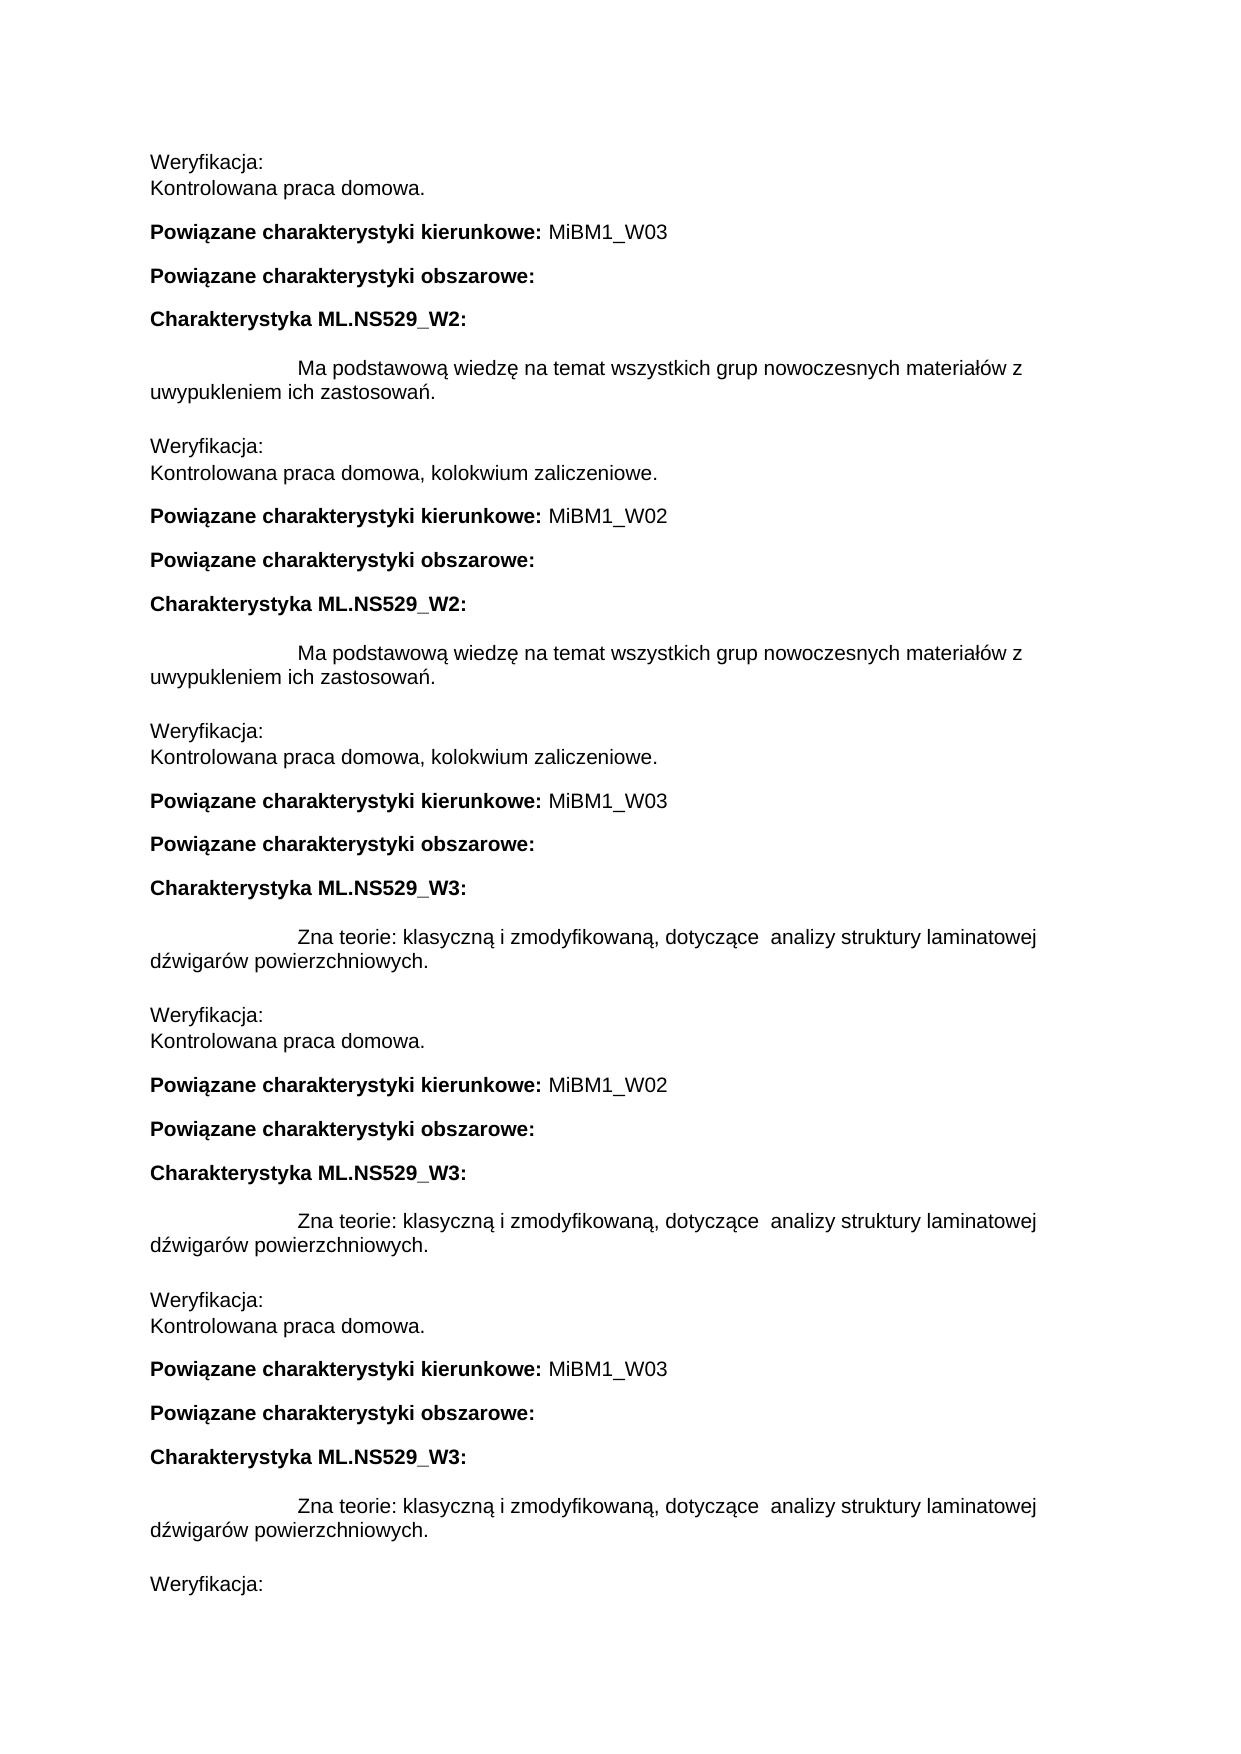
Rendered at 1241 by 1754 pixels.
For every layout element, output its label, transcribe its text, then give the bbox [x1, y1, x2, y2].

text Weryfikacja: [150, 1287, 1090, 1311]
text Powiązane charakterystyki obszarowe: [150, 832, 1090, 856]
text Weryfikacja: [150, 1003, 1090, 1027]
text Powiązane charakterystyki kierunkowe: MiBM1_W03 [150, 220, 1090, 244]
text Powiązane charakterystyki kierunkowe: MiBM1_W03 [150, 788, 1090, 812]
text Weryfikacja: [150, 719, 1090, 743]
text Charakterystyka ML.NS529_W2: [150, 592, 1090, 616]
text Powiązane charakterystyki kierunkowe: MiBM1_W02 [150, 504, 1090, 528]
text Powiązane charakterystyki obszarowe: [150, 1401, 1090, 1425]
text Weryfikacja: [150, 1572, 1090, 1596]
text Powiązane charakterystyki kierunkowe: MiBM1_W02 [150, 1073, 1090, 1097]
text Ma podstawową wiedzę na temat wszystkich grup nowoczesnych materiałów z uwypukleniem ich zastosowań. [150, 332, 1090, 428]
text Zna teorie: klasyczną i zmodyfikowaną, dotyczące analizy struktury laminatowej dźwigarów powierzchniowych. [150, 1185, 1090, 1281]
text Kontrolowana praca domowa. [150, 1029, 1090, 1053]
text Kontrolowana praca domowa. [150, 176, 1090, 200]
text Weryfikacja: [150, 434, 1090, 458]
text Charakterystyka ML.NS529_W2: [150, 307, 1090, 331]
text Charakterystyka ML.NS529_W3: [150, 1445, 1090, 1469]
text Ma podstawową wiedzę na temat wszystkich grup nowoczesnych materiałów z uwypukleniem ich zastosowań. [150, 617, 1090, 712]
text Charakterystyka ML.NS529_W3: [150, 876, 1090, 900]
text Powiązane charakterystyki obszarowe: [150, 548, 1090, 572]
text Kontrolowana praca domowa, kolokwium zaliczeniowe. [150, 745, 1090, 769]
text Powiązane charakterystyki obszarowe: [150, 1117, 1090, 1141]
text Zna teorie: klasyczną i zmodyfikowaną, dotyczące analizy struktury laminatowej dźwigarów powierzchniowych. [150, 1470, 1090, 1566]
text Kontrolowana praca domowa. [150, 1313, 1090, 1337]
text Charakterystyka ML.NS529_W3: [150, 1160, 1090, 1184]
text Powiązane charakterystyki obszarowe: [150, 263, 1090, 287]
text Powiązane charakterystyki kierunkowe: MiBM1_W03 [150, 1357, 1090, 1381]
text Weryfikacja: [150, 150, 1090, 174]
text Zna teorie: klasyczną i zmodyfikowaną, dotyczące analizy struktury laminatowej dźwigarów powierzchniowych. [150, 901, 1090, 997]
text Kontrolowana praca domowa, kolokwium zaliczeniowe. [150, 460, 1090, 484]
